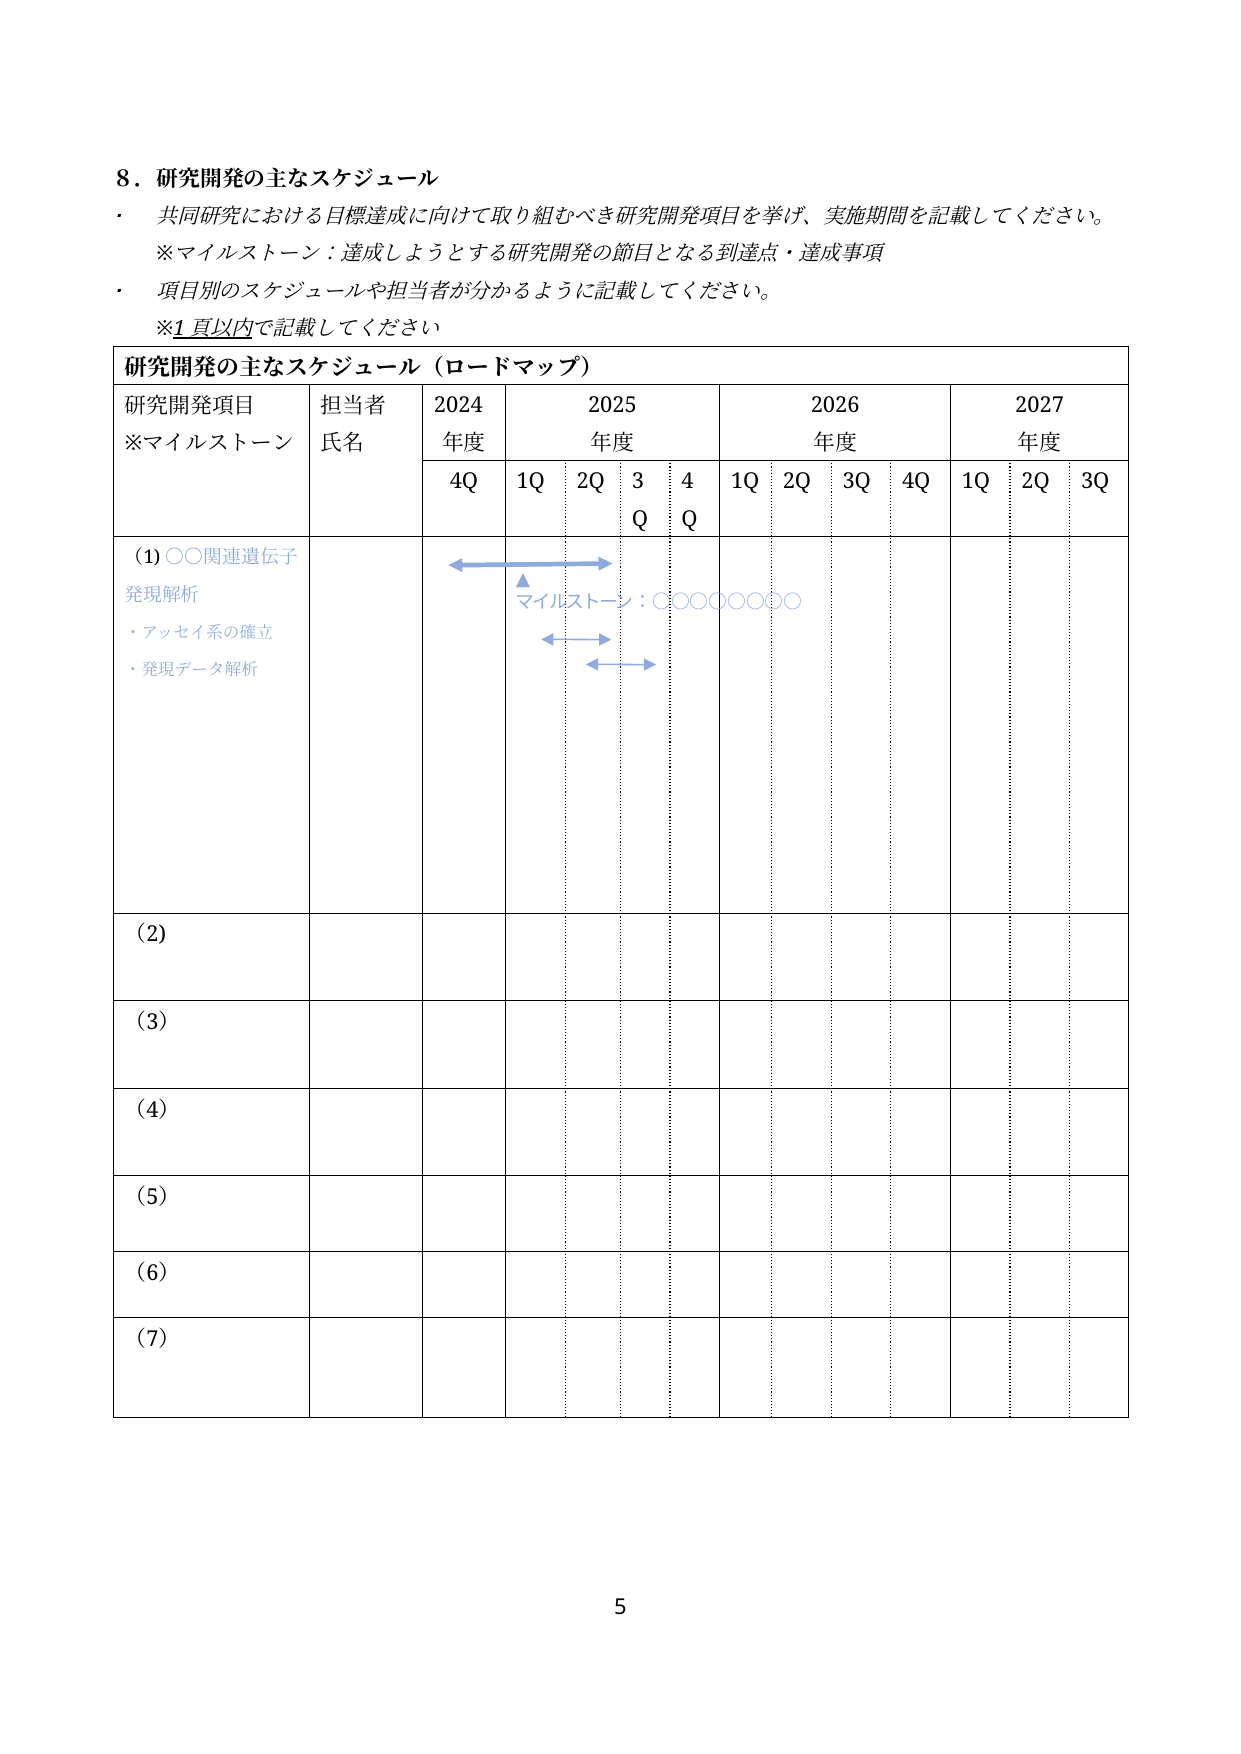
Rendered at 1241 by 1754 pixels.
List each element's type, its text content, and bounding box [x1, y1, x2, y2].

list 項目別のスケジュールや担当者が分かるように記載してください。 [112, 271, 1128, 308]
table_cell [951, 1252, 1010, 1317]
table_cell [506, 1318, 565, 1417]
table_cell [670, 1089, 719, 1175]
table_cell [565, 1176, 620, 1251]
table_cell 2025 年度 [506, 385, 719, 460]
table_cell [951, 1176, 1010, 1251]
table_cell [565, 914, 620, 1000]
table_cell [423, 1089, 505, 1175]
table_cell 2Q [565, 461, 620, 536]
table_cell [670, 914, 719, 1000]
table_cell （3） [114, 1001, 309, 1088]
table_cell [1010, 537, 1069, 912]
table_cell [1010, 1089, 1069, 1175]
table_cell [720, 1252, 771, 1317]
table_cell [310, 1176, 422, 1251]
table_cell 4Q [891, 461, 950, 536]
table_cell [951, 537, 1010, 912]
table_cell [720, 1176, 771, 1251]
table_cell [423, 1252, 505, 1317]
table_cell 1Q [506, 461, 565, 536]
table_cell [1010, 1252, 1069, 1317]
table_cell [891, 1001, 950, 1088]
table_cell [720, 1001, 771, 1088]
table_cell [951, 1318, 1010, 1417]
table_cell [951, 1001, 1010, 1088]
table_cell [506, 567, 565, 912]
table_cell [771, 537, 831, 912]
table_cell [620, 1176, 670, 1251]
table_cell [620, 914, 670, 1000]
table_cell [670, 1252, 719, 1317]
table_cell [620, 1089, 670, 1175]
table_cell [1070, 1089, 1128, 1175]
table_cell [831, 1318, 891, 1417]
table_cell [506, 1001, 565, 1088]
table_cell [771, 1089, 831, 1175]
table_cell [423, 914, 505, 1000]
table_cell [771, 914, 831, 1000]
table_cell （5） [114, 1176, 309, 1251]
table_cell [506, 537, 565, 562]
text ８．研究開発の主なスケジュール [112, 158, 1128, 196]
table_cell 3Q [831, 461, 891, 536]
table_cell 1Q [720, 461, 771, 536]
table_cell [891, 1176, 950, 1251]
table_cell 4Q [423, 461, 505, 536]
text ※1頁以内で記載してください [156, 308, 1128, 346]
table_cell [831, 1176, 891, 1251]
table_cell [620, 1318, 670, 1417]
table_cell [670, 537, 719, 912]
table_cell [891, 537, 950, 912]
table_cell [423, 1318, 505, 1417]
table_cell [720, 1318, 771, 1417]
table_cell 研究開発項目 ※マイルストーン [114, 385, 309, 536]
table_cell （1) 〇〇関連遺伝子発現解析 ・アッセイ系の確立 ・発現データ解析 [114, 537, 309, 912]
table_cell [620, 537, 670, 912]
table_cell 2026 年度 [720, 385, 950, 460]
table_cell [506, 1176, 565, 1251]
table_cell [310, 537, 422, 912]
table_cell [1070, 1001, 1128, 1088]
table_cell [831, 1252, 891, 1317]
table_cell [1010, 914, 1069, 1000]
table_cell （7） [114, 1318, 309, 1417]
table_cell [620, 1252, 670, 1317]
table_cell [565, 1252, 620, 1317]
table_cell [951, 914, 1010, 1000]
table_cell 2027 年度 [951, 385, 1128, 460]
table_cell [670, 1318, 719, 1417]
table_cell [831, 1089, 891, 1175]
table_cell [891, 1318, 950, 1417]
table_cell （6） [114, 1252, 309, 1317]
table_header 研究開発の主なスケジュール（ロードマップ） [114, 347, 1128, 384]
table_cell 2Q [771, 461, 831, 536]
table_cell [891, 1252, 950, 1317]
table_cell [720, 914, 771, 1000]
table_cell [310, 1318, 422, 1417]
table_cell [831, 914, 891, 1000]
table_cell [565, 537, 620, 912]
table_cell [1010, 1318, 1069, 1417]
table_cell [310, 1001, 422, 1088]
table_cell [310, 1089, 422, 1175]
table_cell [951, 1089, 1010, 1175]
table_cell [891, 1089, 950, 1175]
table_cell [423, 537, 505, 912]
table_cell [565, 1318, 620, 1417]
table_cell 3Q [1070, 461, 1128, 536]
table_cell [891, 914, 950, 1000]
table_cell [720, 537, 771, 912]
table_cell 3Q [620, 461, 670, 536]
table_cell [620, 1001, 670, 1088]
table_cell [1070, 537, 1128, 912]
table_cell [720, 1089, 771, 1175]
table_cell [423, 1176, 505, 1251]
table_cell [423, 1001, 505, 1088]
table_cell [310, 1252, 422, 1317]
table_cell [771, 1001, 831, 1088]
table_cell 2Q [1010, 461, 1069, 536]
table_cell 担当者 氏名 [310, 385, 422, 536]
table_cell （2) [114, 914, 309, 1000]
table_cell [1070, 1252, 1128, 1317]
table_cell [831, 1001, 891, 1088]
table_cell [771, 1176, 831, 1251]
table_cell 4Q [670, 461, 719, 536]
table_cell [1070, 914, 1128, 1000]
table_cell [565, 1089, 620, 1175]
table_cell 2024 年度 [423, 385, 505, 460]
table_cell [670, 1001, 719, 1088]
text ※マイルストーン：達成しようとする研究開発の節目となる到達点・達成事項 [156, 233, 1128, 271]
table_cell [670, 1176, 719, 1251]
table_cell [831, 537, 891, 912]
table_cell [506, 1252, 565, 1317]
table_cell （4） [114, 1089, 309, 1175]
list 共同研究における目標達成に向けて取り組むべき研究開発項目を挙げ、実施期間を記載してください。 [112, 196, 1128, 233]
table_cell [1010, 1001, 1069, 1088]
table_cell [771, 1252, 831, 1317]
table_cell [1010, 1176, 1069, 1251]
table_cell [771, 1318, 831, 1417]
table_cell [565, 1001, 620, 1088]
table_cell 1Q [951, 461, 1010, 536]
table_cell [310, 914, 422, 1000]
table_cell [1070, 1176, 1128, 1251]
table_cell [506, 914, 565, 1000]
table_cell [1070, 1318, 1128, 1417]
table_cell [506, 1089, 565, 1175]
